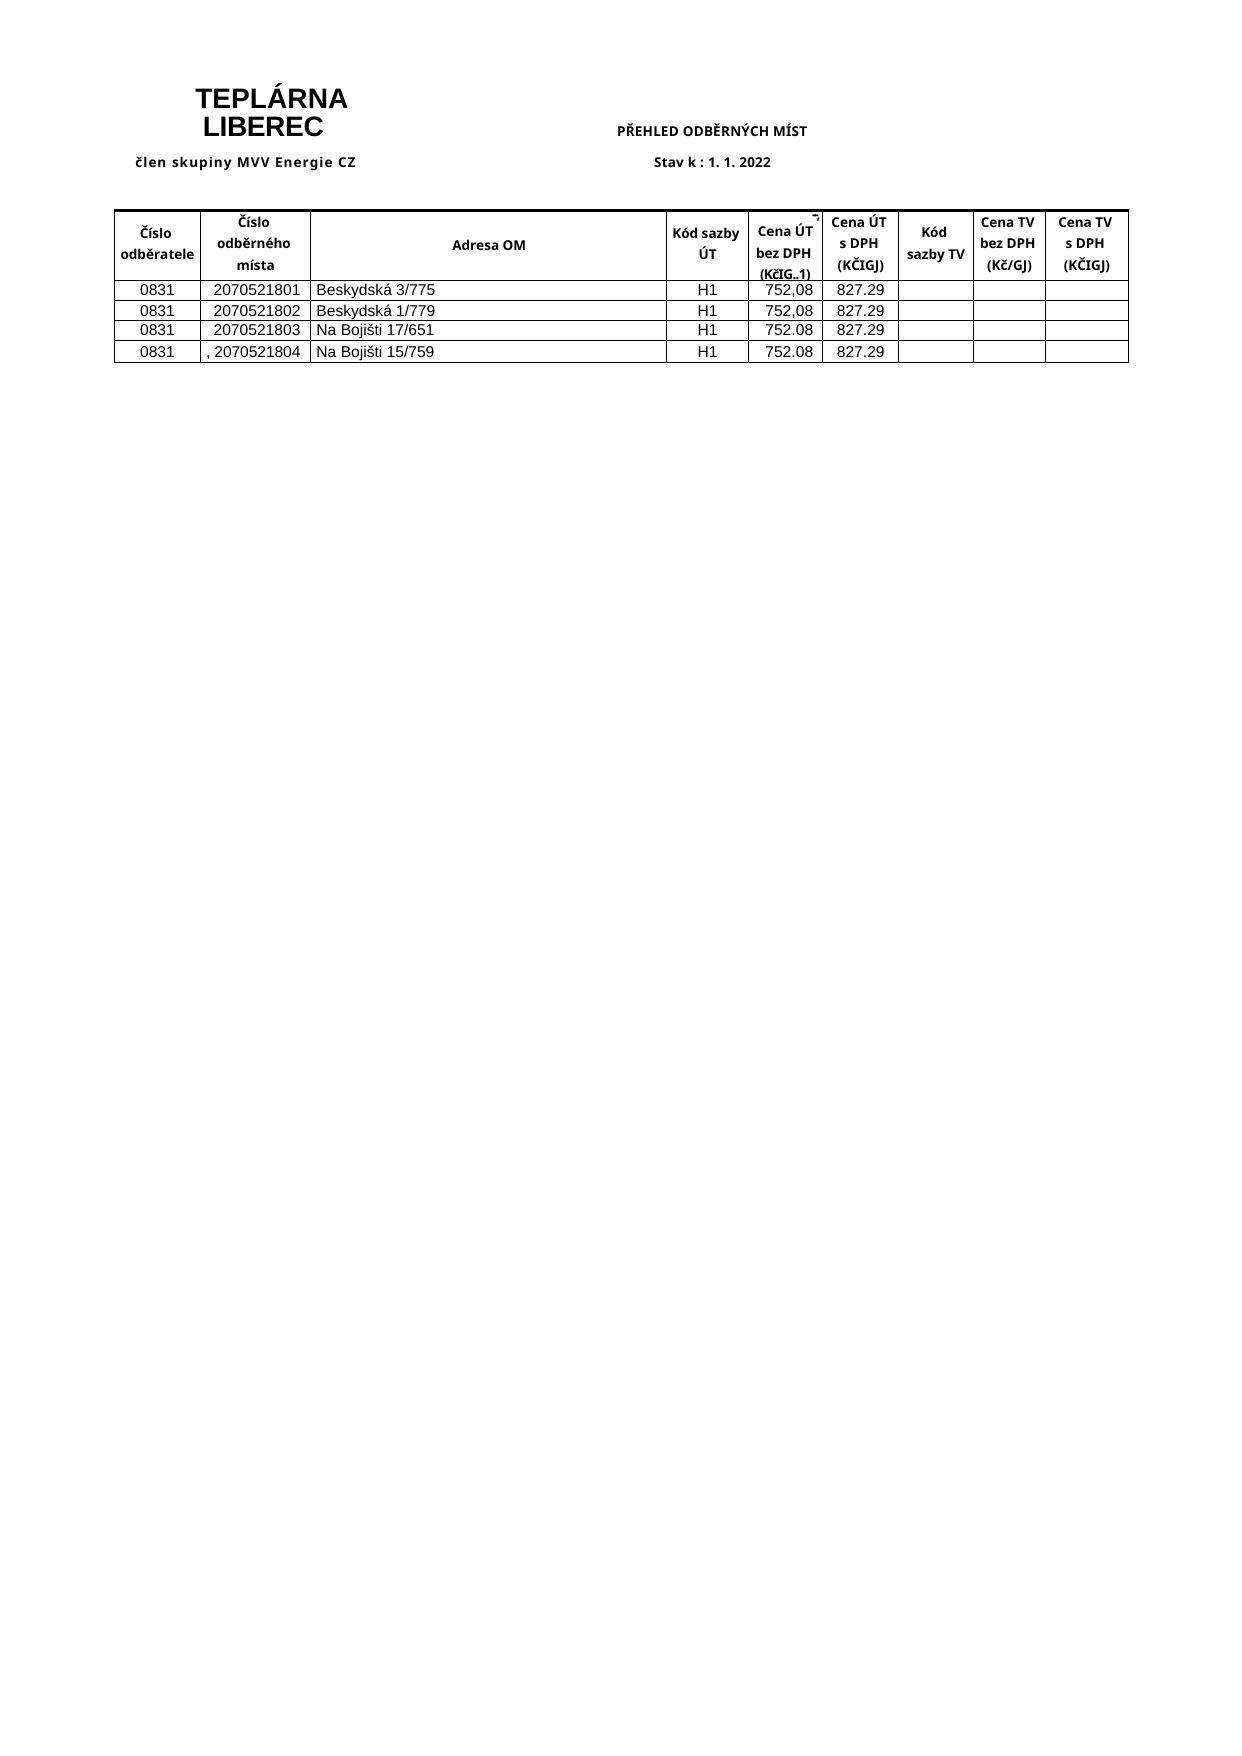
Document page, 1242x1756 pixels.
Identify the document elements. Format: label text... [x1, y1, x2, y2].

table_cell Beskydská 3/775 [311, 281, 666, 300]
table_header Cena ÚT s DPH (KČIGJ) [823, 212, 898, 279]
table_cell [974, 341, 1045, 362]
table_cell 752,08 [749, 281, 822, 300]
table_cell H1 [667, 301, 748, 320]
table_cell 0831 [115, 301, 200, 320]
table_header Cena TV bez DPH (Kč/GJ) [974, 212, 1045, 279]
table_cell 2070521802 [201, 301, 310, 320]
table_cell [974, 281, 1045, 300]
table_header Adresa OM [311, 212, 666, 279]
table_cell [899, 301, 973, 320]
table_cell [1046, 281, 1128, 300]
table_cell 0831 [115, 321, 200, 339]
table_cell 827.29 [823, 281, 898, 300]
table_header Číslo odběratele [115, 212, 200, 279]
table_cell [1046, 321, 1128, 339]
table_cell [1046, 341, 1128, 362]
table_header Kód sazby TV [899, 212, 973, 279]
table_cell , 2070521804 [201, 341, 310, 362]
table_cell 2070521803 [201, 321, 310, 339]
table_cell [899, 281, 973, 300]
table_cell Beskydská 1/779 [311, 301, 666, 320]
table_cell 752,08 [749, 301, 822, 320]
table_header Kód sazby ÚT [667, 212, 748, 279]
text LIBEREC PŘEHLED ODBĚRNÝCH MÍST [203, 113, 1135, 142]
table_cell 2070521801 [201, 281, 310, 300]
table_cell 752.08 [749, 321, 822, 339]
table_cell 0831 [115, 281, 200, 300]
table_cell 0831 [115, 341, 200, 362]
table_cell Na Bojišti 15/759 [311, 341, 666, 362]
table_cell 827.29 [823, 341, 898, 362]
table_cell H1 [667, 321, 748, 339]
text TEPLÁRNA [195, 89, 1135, 113]
table_cell Na Bojišti 17/651 [311, 321, 666, 339]
table_cell [899, 341, 973, 362]
table_cell 827.29 [823, 301, 898, 320]
table_cell [974, 301, 1045, 320]
table_cell [974, 321, 1045, 339]
table_header Cena TV s DPH (KČIGJ) [1046, 212, 1128, 279]
table_cell 752.08 [749, 341, 822, 362]
table_cell H1 [667, 281, 748, 300]
table_header Číslo odběrného místa [201, 212, 310, 279]
table_cell [1046, 301, 1128, 320]
table_header --, Cena ÚT bez DPH (KčIG..1) [749, 212, 822, 279]
table_cell 827.29 [823, 321, 898, 339]
table_cell [899, 321, 973, 339]
text člen skupiny MVV Energie CZ Stav k : 1. 1. 2022 [135, 153, 1135, 171]
table_cell H1 [667, 341, 748, 362]
